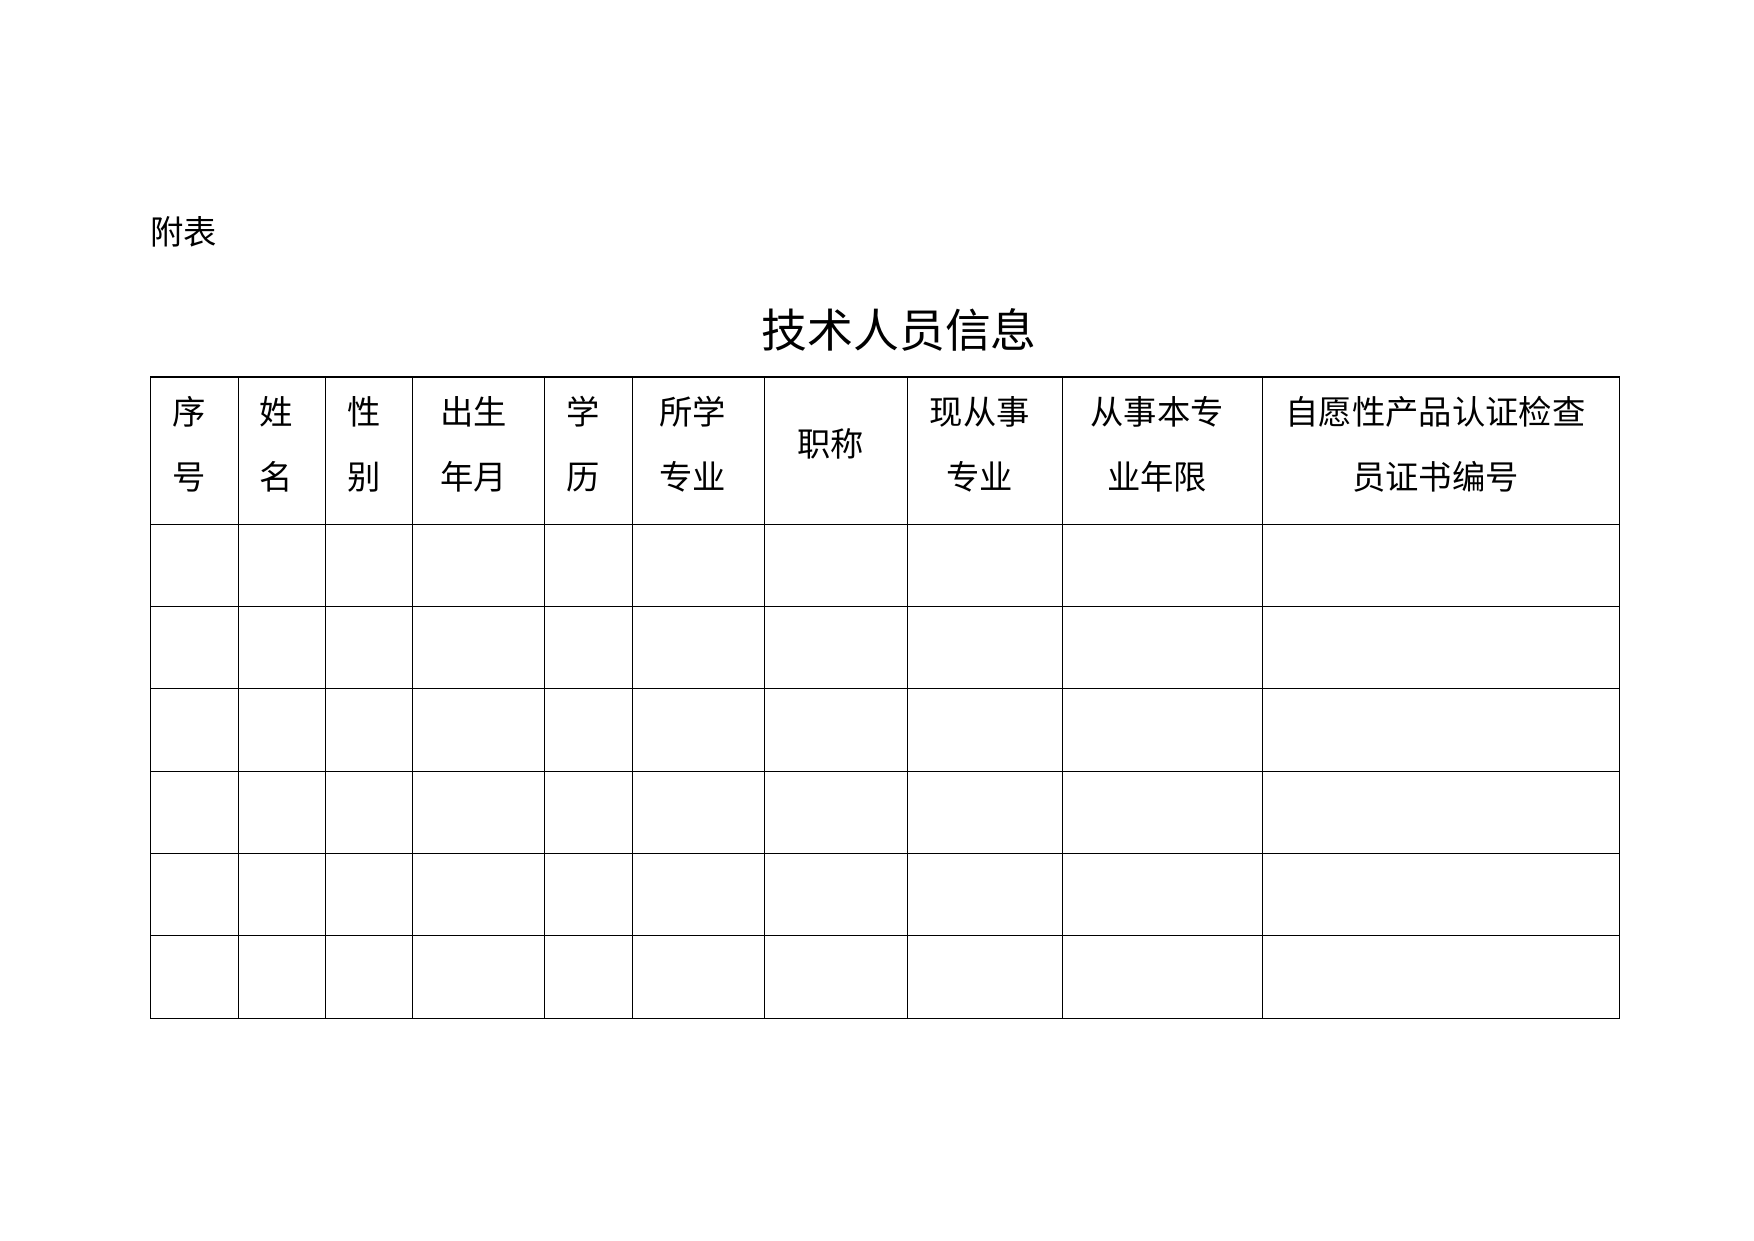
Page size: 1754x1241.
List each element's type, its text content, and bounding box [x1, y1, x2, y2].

table_cell [633, 854, 764, 935]
table_cell [1063, 772, 1262, 853]
text 附表 [150, 198, 1593, 263]
table_cell [908, 689, 1062, 771]
table_header 自愿性产品认证检查员证书编号 [1263, 378, 1619, 524]
table_cell [151, 607, 238, 688]
table_cell [545, 772, 632, 853]
table_header 现从事专业 [908, 378, 1062, 524]
table_cell [908, 854, 1062, 935]
table_cell [239, 854, 325, 935]
table_cell [151, 854, 238, 935]
table_cell [151, 936, 238, 1017]
table_cell [633, 689, 764, 771]
table_cell [765, 854, 907, 935]
table_cell [765, 772, 907, 853]
table_cell [908, 772, 1062, 853]
table_cell [1263, 772, 1619, 853]
table_cell [1063, 689, 1262, 771]
table_cell [326, 772, 412, 853]
table_header 序号 [151, 378, 238, 524]
table_cell [326, 854, 412, 935]
table_header 所学专业 [633, 378, 764, 524]
table_cell [239, 936, 325, 1017]
table_cell [326, 936, 412, 1017]
table_header 性别 [326, 378, 412, 524]
table_cell [633, 772, 764, 853]
table_header 出生年月 [413, 378, 544, 524]
table_cell [413, 854, 544, 935]
table_header 姓名 [239, 378, 325, 524]
table_cell [239, 607, 325, 688]
table_cell [1063, 525, 1262, 606]
table_cell [633, 525, 764, 606]
table_cell [239, 689, 325, 771]
table_cell [633, 607, 764, 688]
table_cell [545, 936, 632, 1017]
table_cell [413, 525, 544, 606]
table_cell [413, 607, 544, 688]
table_cell [765, 525, 907, 606]
table_cell [765, 936, 907, 1017]
table_cell [1263, 854, 1619, 935]
table_cell [326, 525, 412, 606]
table_cell [413, 936, 544, 1017]
table_cell [545, 607, 632, 688]
table_cell [1263, 689, 1619, 771]
table_cell [326, 607, 412, 688]
table_cell [545, 689, 632, 771]
table_cell [1263, 525, 1619, 606]
table_header 职称 [765, 378, 907, 524]
table_cell [633, 936, 764, 1017]
table_cell [413, 772, 544, 853]
table_header 从事本专业年限 [1063, 378, 1262, 524]
table_cell [545, 525, 632, 606]
table_cell [1063, 854, 1262, 935]
table_cell [239, 772, 325, 853]
table_cell [239, 525, 325, 606]
table_cell [1263, 936, 1619, 1017]
table_cell [1063, 936, 1262, 1017]
table_cell [545, 854, 632, 935]
table_cell [151, 525, 238, 606]
table_cell [151, 689, 238, 771]
table_cell [765, 689, 907, 771]
table_cell [326, 689, 412, 771]
table_header 学历 [545, 378, 632, 524]
table_cell [151, 772, 238, 853]
table_cell [1063, 607, 1262, 688]
text 技术人员信息 [194, 279, 1604, 376]
table_cell [908, 525, 1062, 606]
table_cell [1263, 607, 1619, 688]
table_cell [765, 607, 907, 688]
table_cell [908, 607, 1062, 688]
table_cell [908, 936, 1062, 1017]
table_cell [413, 689, 544, 771]
